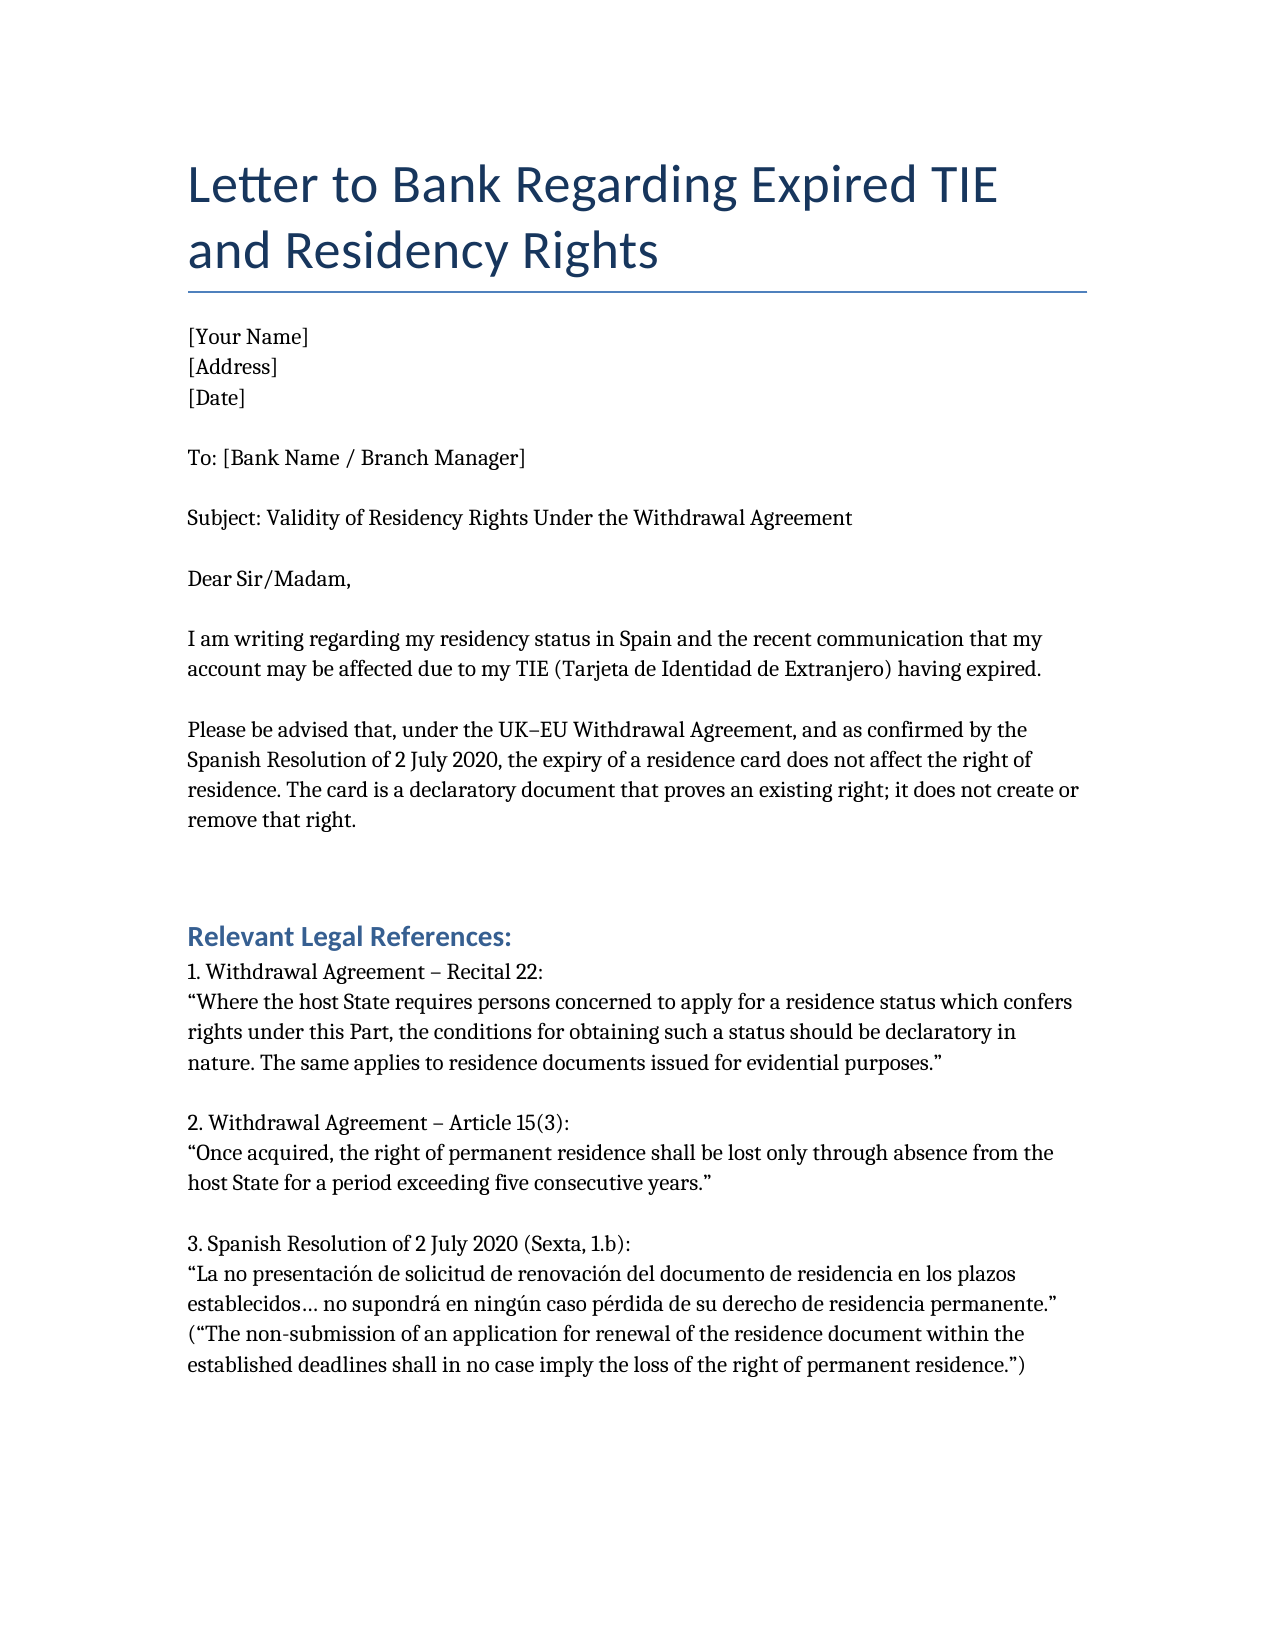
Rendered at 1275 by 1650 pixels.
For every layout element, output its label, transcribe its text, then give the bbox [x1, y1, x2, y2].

text 1. Withdrawal Agreement – Recital 22: “Where the host State requires persons concerned to apply for a residence status which confers rights under this Part, the conditions for obtaining such a status should be declaratory in nature. The same applies to residence documents issued for evidential purposes.” 2. Withdrawal Agreement – Article 15(3): “Once acquired, the right of permanent residence shall be lost only through absence from the host State for a period exceeding five consecutive years.” 3. Spanish Resolution of 2 July 2020 (Sexta, 1.b): “La no presentación de solicitud de renovación del documento de residencia en los plazos establecidos… no supondrá en ningún caso pérdida de su derecho de residencia permanente.” (“The non-submission of an application for renewal of the residence document within the established deadlines shall in no case imply the loss of the right of permanent residence.”) [187, 959, 1087, 1378]
title Letter to Bank Regarding Expired TIE and Residency Rights [187, 150, 1087, 293]
subtitle Relevant Legal References: [187, 918, 1087, 953]
text [Your Name] [Address] [Date] To: [Bank Name / Branch Manager] Subject: Validity of Residency Rights Under the Withdrawal Agreement Dear Sir/Madam, I am writing regarding my residency status in Spain and the recent communication that my account may be affected due to my TIE (Tarjeta de Identidad de Extranjero) having expired. Please be advised that, under the UK–EU Withdrawal Agreement, and as confirmed by the Spanish Resolution of 2 July 2020, the expiry of a residence card does not affect the right of residence. The card is a declaratory document that proves an existing right; it does not create or remove that right. [187, 324, 1087, 864]
